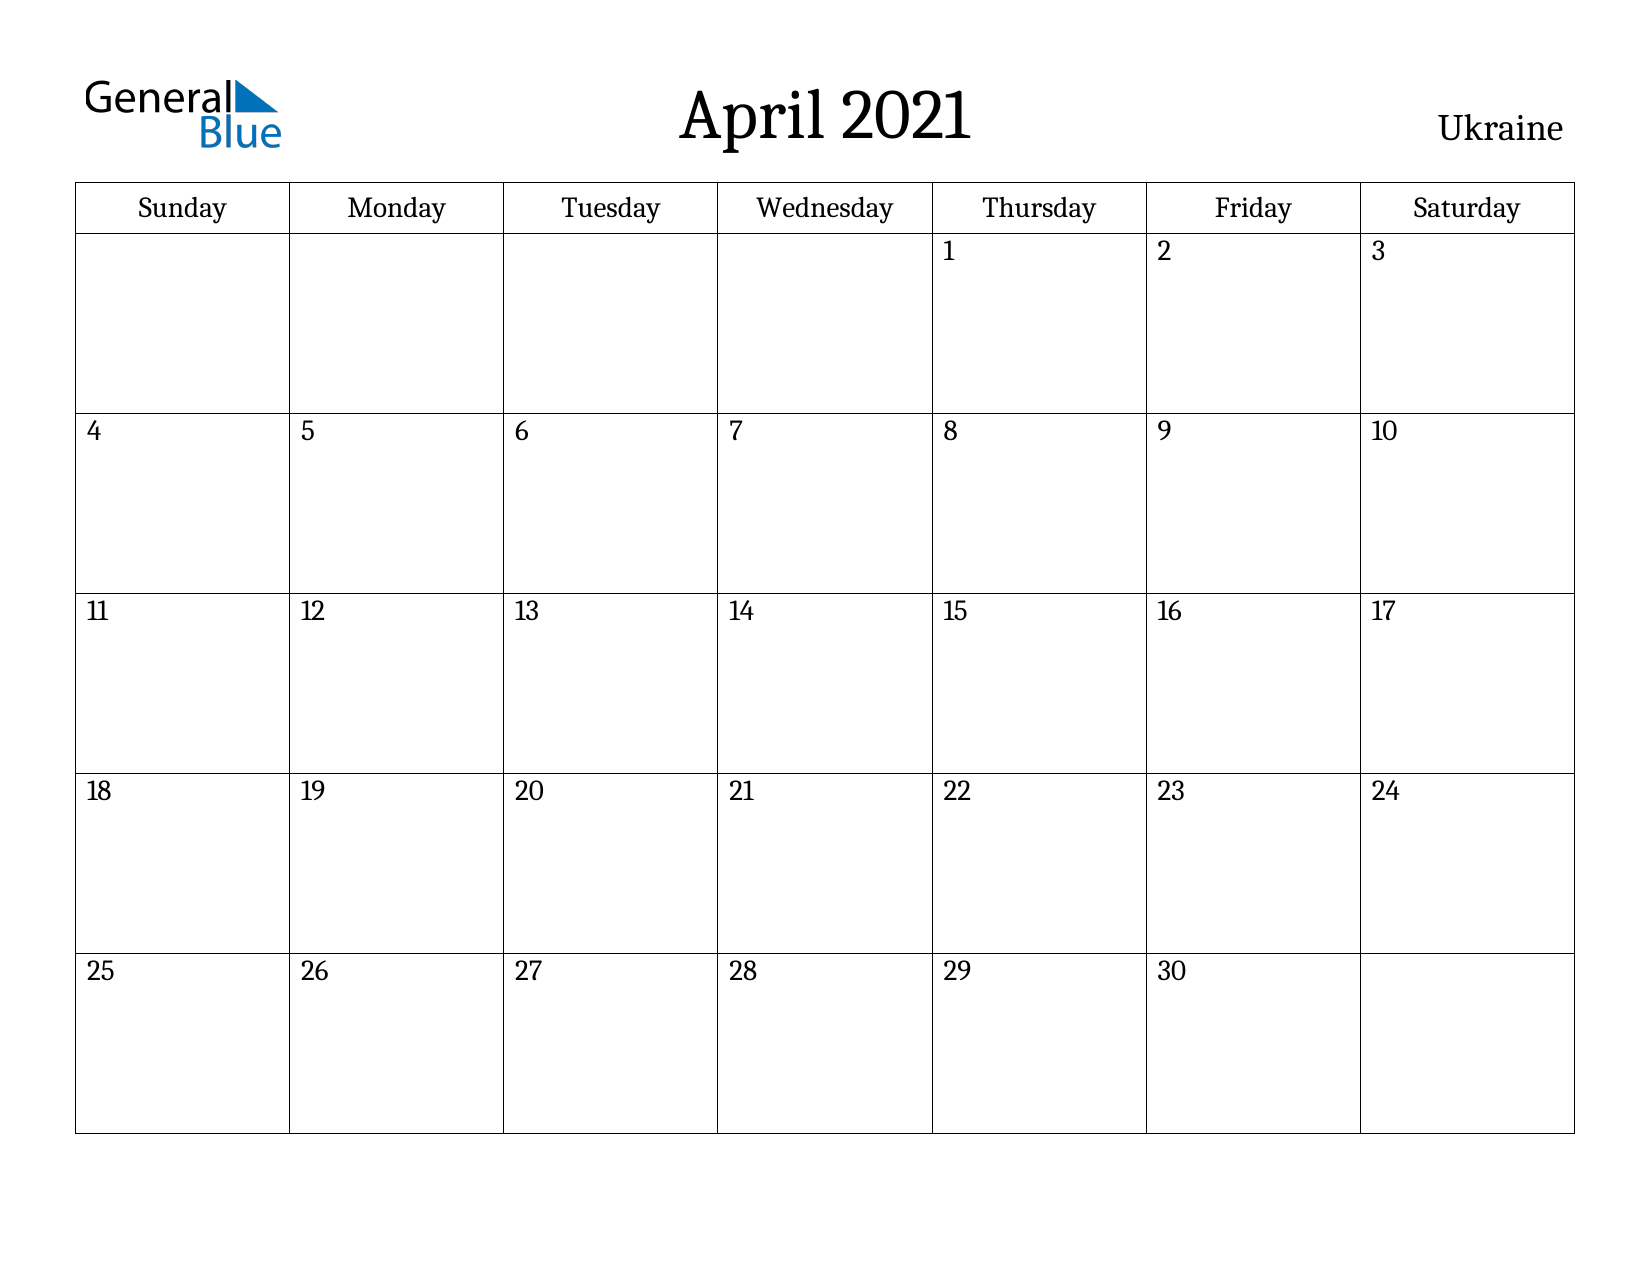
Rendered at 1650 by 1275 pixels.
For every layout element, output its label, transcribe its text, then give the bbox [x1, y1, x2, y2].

table_cell 20 [504, 774, 717, 807]
table_cell [718, 808, 932, 953]
table_cell 4 [76, 414, 289, 447]
table_cell [1147, 988, 1360, 1133]
table_cell [718, 448, 932, 593]
table_header Ukraine [1146, 75, 1574, 182]
table_cell [504, 627, 717, 773]
table_cell 14 [718, 594, 932, 627]
table_cell [1361, 808, 1574, 953]
table_cell 21 [718, 774, 932, 807]
table_cell [290, 808, 503, 953]
table_cell 26 [290, 954, 503, 987]
table_cell [504, 267, 717, 413]
table_header April 2021 [504, 75, 1146, 182]
table_cell 7 [718, 414, 932, 447]
table_cell 6 [504, 414, 717, 447]
table_cell [76, 808, 289, 953]
table_cell 19 [290, 774, 503, 807]
table_cell [718, 234, 932, 267]
table_cell 2 [1147, 234, 1360, 267]
table_cell Thursday [933, 183, 1146, 233]
table_cell 30 [1147, 954, 1360, 987]
table_cell 22 [933, 774, 1146, 807]
table_cell [718, 627, 932, 773]
table_cell [1147, 627, 1360, 773]
table_cell [290, 234, 503, 267]
picture [86, 80, 281, 148]
table_cell [933, 808, 1146, 953]
table_cell [933, 448, 1146, 593]
table_cell [933, 267, 1146, 413]
table_cell 27 [504, 954, 717, 987]
table_cell [76, 627, 289, 773]
table_cell 1 [933, 234, 1146, 267]
table_cell [718, 988, 932, 1133]
table_cell [290, 267, 503, 413]
table_cell 16 [1147, 594, 1360, 627]
table_cell 12 [290, 594, 503, 627]
table_cell 18 [76, 774, 289, 807]
table_cell 9 [1147, 414, 1360, 447]
table_cell 3 [1361, 234, 1574, 267]
table_cell [1147, 808, 1360, 953]
table_cell 23 [1147, 774, 1360, 807]
table_cell [933, 988, 1146, 1133]
table_cell 8 [933, 414, 1146, 447]
table_cell Sunday [76, 183, 289, 233]
table_cell 29 [933, 954, 1146, 987]
table_cell [1361, 627, 1574, 773]
table_cell 28 [718, 954, 932, 987]
table_cell [290, 988, 503, 1133]
table_cell [1361, 954, 1574, 987]
table_cell 17 [1361, 594, 1574, 627]
table_cell [504, 448, 717, 593]
table_cell Saturday [1361, 183, 1574, 233]
table_cell Monday [290, 183, 503, 233]
table_cell [76, 448, 289, 593]
table_cell 11 [76, 594, 289, 627]
table_cell [1147, 267, 1360, 413]
table_cell 5 [290, 414, 503, 447]
table_cell [1361, 988, 1574, 1133]
table_cell [1361, 448, 1574, 593]
table_cell 24 [1361, 774, 1574, 807]
table_cell [1361, 267, 1574, 413]
table_cell [290, 627, 503, 773]
table_cell [718, 267, 932, 413]
table_cell Friday [1147, 183, 1360, 233]
table_cell 13 [504, 594, 717, 627]
table_cell 10 [1361, 414, 1574, 447]
table_cell [504, 234, 717, 267]
table_cell [504, 988, 717, 1133]
table_header [76, 75, 503, 182]
table_cell [504, 808, 717, 953]
table_cell 15 [933, 594, 1146, 627]
table_cell 25 [76, 954, 289, 987]
table_cell [290, 448, 503, 593]
table_cell [76, 267, 289, 413]
table_cell [76, 988, 289, 1133]
table_cell Wednesday [718, 183, 932, 233]
table_cell [933, 627, 1146, 773]
table_cell [1147, 448, 1360, 593]
table_cell Tuesday [504, 183, 717, 233]
table_cell [76, 234, 289, 267]
